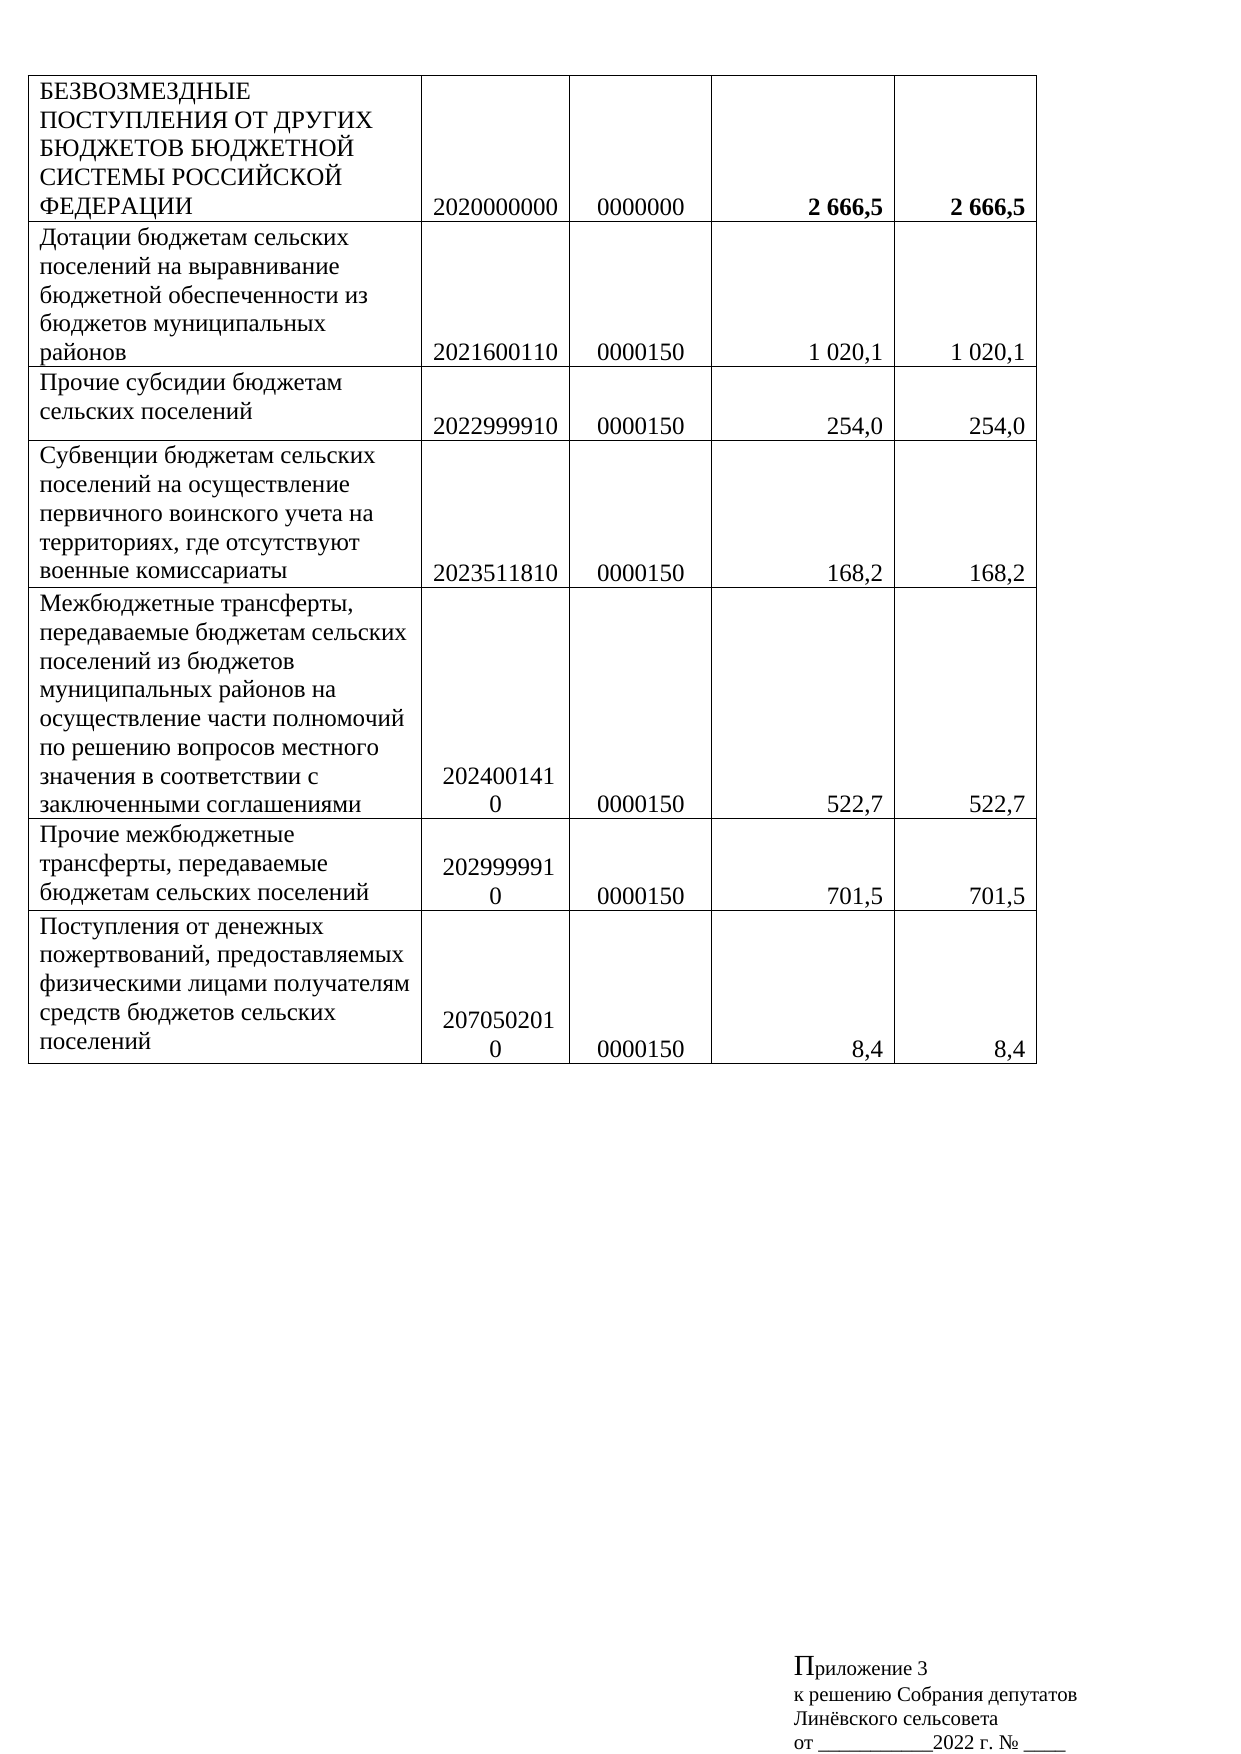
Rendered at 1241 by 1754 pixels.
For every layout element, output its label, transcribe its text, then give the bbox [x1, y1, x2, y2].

table_cell к решению Собрания депутатов [782, 1682, 1162, 1706]
table_cell 2022999910 [422, 367, 569, 439]
table_cell 168,2 [895, 441, 1036, 587]
table_cell 2 666,5 [712, 76, 894, 221]
table_cell 254,0 [712, 367, 894, 439]
table_cell 8,4 [895, 911, 1036, 1062]
table_cell Межбюджетные трансферты, передаваемые бюджетам сельских поселений из бюджетов муниципальных районов на осуществление части полномочий по решению вопросов местного значения в соответствии с заключенными соглашениями [29, 588, 421, 818]
table_cell 522,7 [712, 588, 894, 818]
table_cell 1 020,1 [895, 222, 1036, 366]
table_cell 0000150 [570, 367, 711, 439]
table_cell Поступления от денежных пожертвований, предоставляемых физическими лицами получателям средств бюджетов сельских поселений [29, 911, 421, 1062]
table_cell 0000150 [570, 588, 711, 818]
table_cell 2021600110 [422, 222, 569, 366]
table_cell 168,2 [712, 441, 894, 587]
table_cell 254,0 [895, 367, 1036, 439]
table_cell от ___________2022 г. № ____ [782, 1730, 1162, 1754]
table_cell 0000150 [570, 911, 711, 1062]
table_cell Прочие субсидии бюджетам сельских поселений [29, 367, 421, 439]
table_cell 0000150 [570, 819, 711, 910]
table_cell 2029999910 [422, 819, 569, 910]
table_cell Субвенции бюджетам сельских поселений на осуществление первичного воинского учета на территориях, где отсутствуют военные комиссариаты [29, 441, 421, 587]
table_cell 2020000000 [422, 76, 569, 221]
table_cell 2070502010 [422, 911, 569, 1062]
table_cell 1 020,1 [712, 222, 894, 366]
table_cell 701,5 [712, 819, 894, 910]
table_cell Дотации бюджетам сельских поселений на выравнивание бюджетной обеспеченности из бюджетов муниципальных районов [29, 222, 421, 366]
table_cell 0000000 [570, 76, 711, 221]
table_cell 2024001410 [422, 588, 569, 818]
table_cell БЕЗВОЗМЕЗДНЫЕ ПОСТУПЛЕНИЯ ОТ ДРУГИХ БЮДЖЕТОВ БЮДЖЕТНОЙ СИСТЕМЫ РОССИЙСКОЙ ФЕДЕРАЦИИ [29, 76, 421, 221]
table_cell 2023511810 [422, 441, 569, 587]
table_cell Линёвского сельсовета [782, 1706, 1162, 1730]
table_cell 0000150 [570, 441, 711, 587]
table_cell 701,5 [895, 819, 1036, 910]
table_header Приложение 3 [782, 1615, 1162, 1682]
table_cell 522,7 [895, 588, 1036, 818]
table_cell 2 666,5 [895, 76, 1036, 221]
table_cell 8,4 [712, 911, 894, 1062]
table_cell 0000150 [570, 222, 711, 366]
table_cell Прочие межбюджетные трансферты, передаваемые бюджетам сельских поселений [29, 819, 421, 910]
